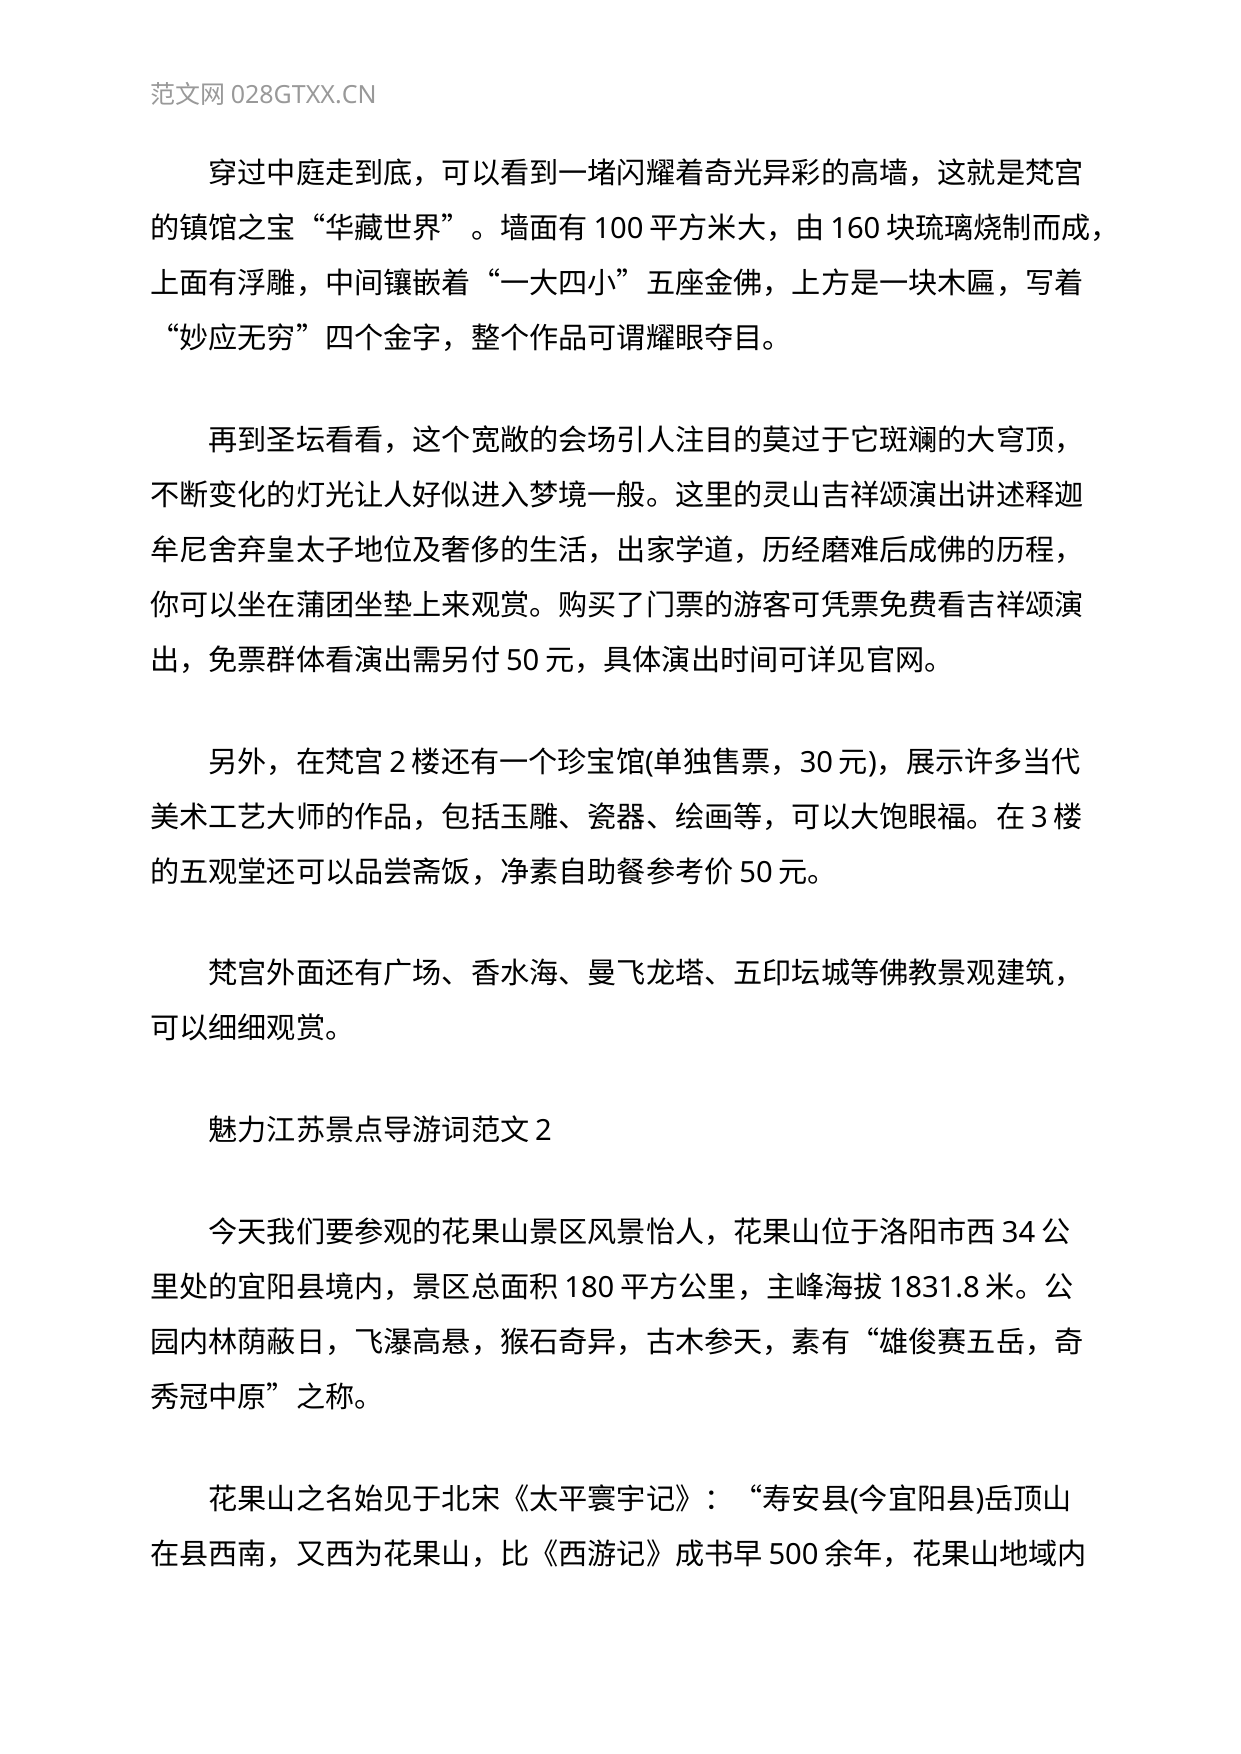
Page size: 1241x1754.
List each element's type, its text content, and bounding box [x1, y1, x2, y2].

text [150, 1475, 1090, 1573]
text 另外，在梵宫2楼还有一个珍宝馆(单独售票，30元)，展示许多当代美术工艺大师的作品，包括玉雕、瓷器、绘画等，可以大饱眼福。在3楼的五观堂还可以品尝斋饭，净素自助餐参考价50元。 [150, 738, 1090, 891]
text 穿过中庭走到底，可以看到一堵闪耀着奇光异彩的高墙，这就是梵宫的镇馆之宝“华藏世界”。墙面有100平方米大，由160块琉璃烧制而成，上面有浮雕，中间镶嵌着“一大四小”五座金佛，上方是一块木匾，写着“妙应无穷”四个金字，整个作品可谓耀眼夺目。 [150, 150, 1090, 357]
text 今天我们要参观的花果山景区风景怡人，花果山位于洛阳市西34公里处的宜阳县境内，景区总面积180平方公里，主峰海拔1831.8米。公园内林荫蔽日，飞瀑高悬，猴石奇异，古木参天，素有“雄俊赛五岳，奇秀冠中原”之称。 [150, 1209, 1090, 1416]
text 再到圣坛看看，这个宽敞的会场引人注目的莫过于它斑斓的大穹顶，不断变化的灯光让人好似进入梦境一般。这里的灵山吉祥颂演出讲述释迦牟尼舍弃皇太子地位及奢侈的生活，出家学道，历经磨难后成佛的历程，你可以坐在蒲团坐垫上来观赏。购买了门票的游客可凭票免费看吉祥颂演出，免票群体看演出需另付50元，具体演出时间可详见官网。 [150, 417, 1090, 678]
text 魅力江苏景点导游词范文2 [150, 1107, 1090, 1149]
text 梵宫外面还有广场、香水海、曼飞龙塔、五印坛城等佛教景观建筑，可以细细观赏。 [150, 950, 1090, 1047]
